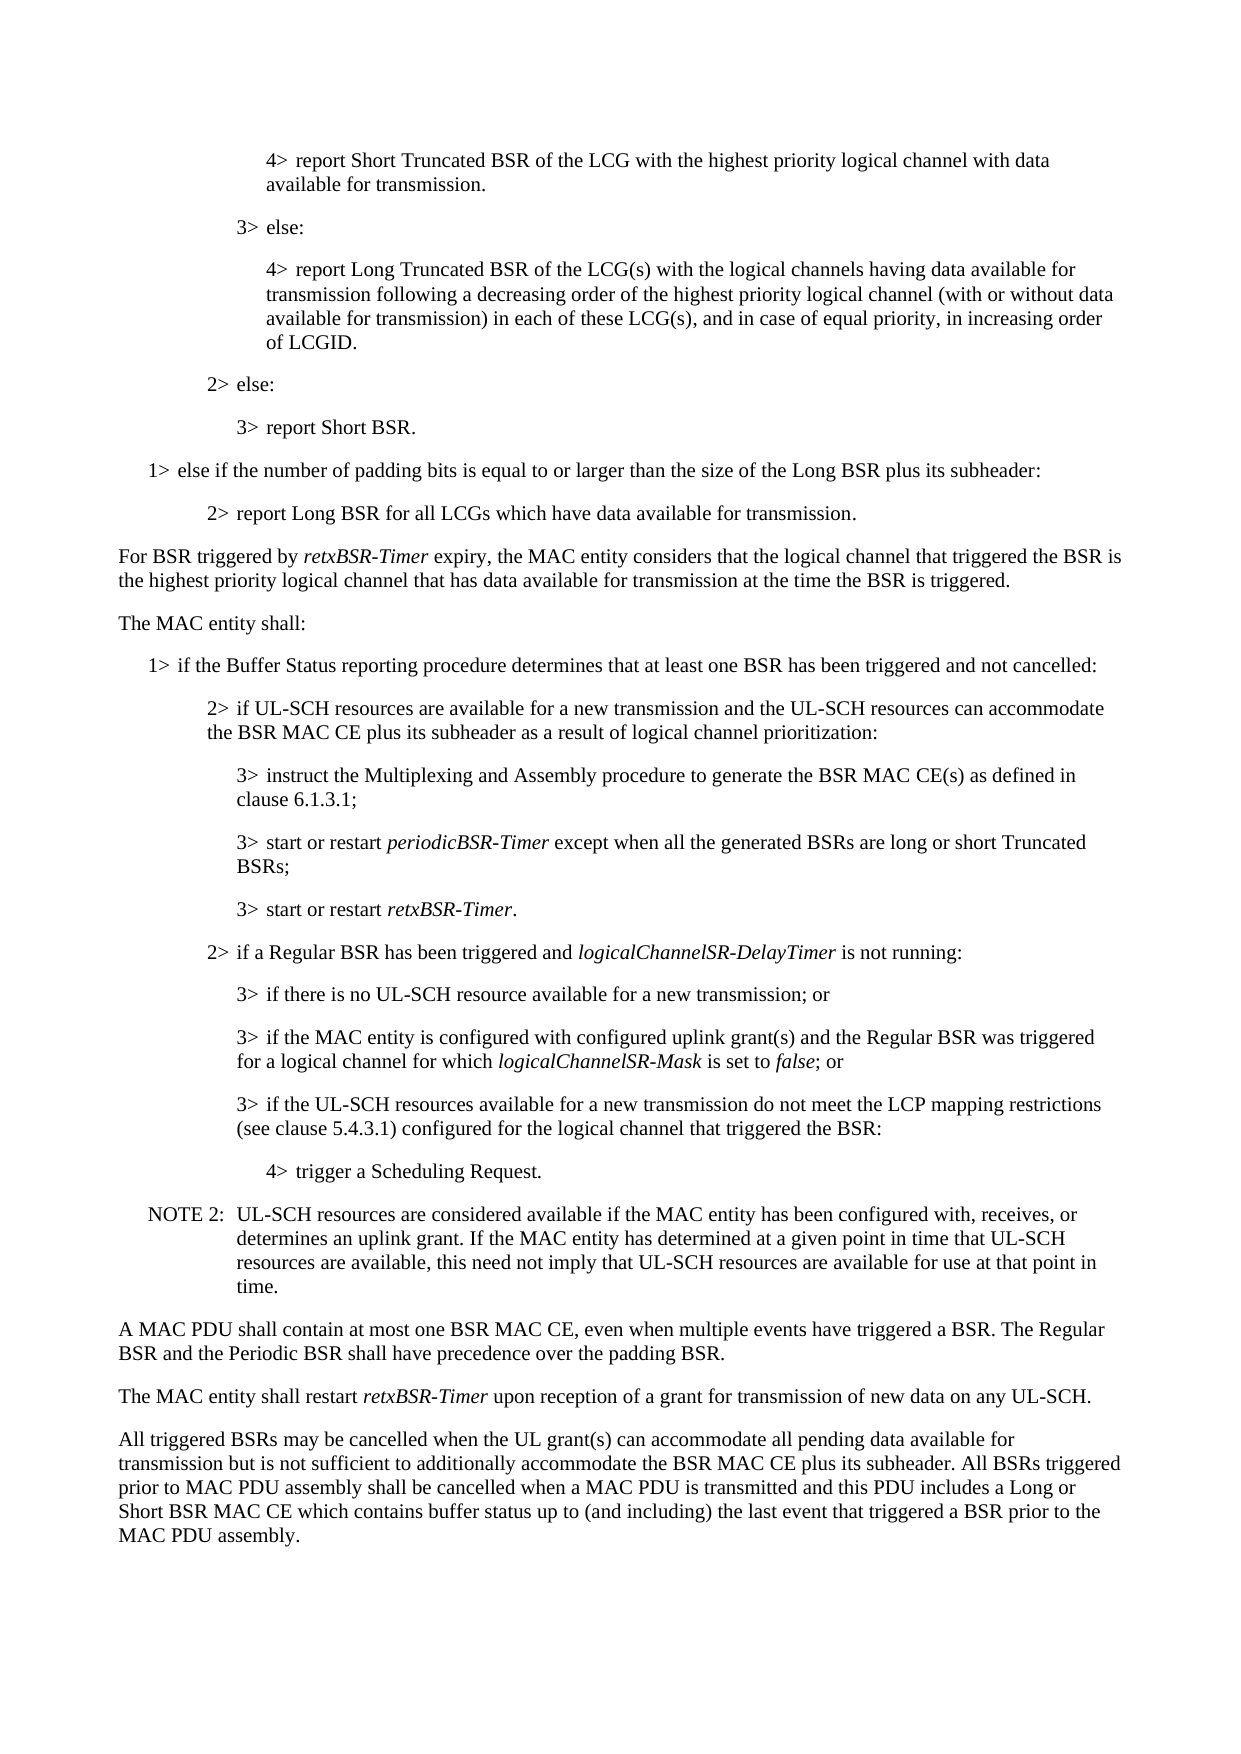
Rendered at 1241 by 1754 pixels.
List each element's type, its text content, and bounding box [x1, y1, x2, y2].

text 3> if there is no UL-SCH resource available for a new transmission; or [236, 982, 1122, 1006]
text 3> if the MAC entity is configured with configured uplink grant(s) and the Regular BSR was triggered for a logical channel for which logicalChannelSR-Mask is set to false; or [236, 1025, 1122, 1073]
text 3> start or restart retxBSR-Timer. [236, 897, 1122, 921]
text 2> else: [207, 372, 1122, 396]
text 3> else: [236, 214, 1122, 239]
text A MAC PDU shall contain at most one BSR MAC CE, even when multiple events have triggered a BSR. The Regular BSR and the Periodic BSR shall have precedence over the padding BSR. [118, 1317, 1122, 1365]
text For BSR triggered by retxBSR-Timer expiry, the MAC entity considers that the logical channel that triggered the BSR is the highest priority logical channel that has data available for transmission at the time the BSR is triggered. [118, 544, 1122, 592]
text 1> else if the number of padding bits is equal to or larger than the size of the Long BSR plus its subheader: [148, 458, 1122, 482]
text All triggered BSRs may be cancelled when the UL grant(s) can accommodate all pending data available for transmission but is not sufficient to additionally accommodate the BSR MAC CE plus its subheader. All BSRs triggered prior to MAC PDU assembly shall be cancelled when a MAC PDU is transmitted and this PDU includes a Long or Short BSR MAC CE which contains buffer status up to (and including) the last event that triggered a BSR prior to the MAC PDU assembly. [118, 1426, 1122, 1547]
text 3> report Short BSR. [236, 415, 1122, 439]
text 2> if a Regular BSR has been triggered and logicalChannelSR-DelayTimer is not running: [207, 939, 1122, 964]
text 4> report Long Truncated BSR of the LCG(s) with the logical channels having data available for transmission following a decreasing order of the highest priority logical channel (with or without data available for transmission) in each of these LCG(s), and in case of equal priority, in increasing order of LCGID. [266, 257, 1122, 354]
text 2> report Long BSR for all LCGs which have data available for transmission. [207, 501, 1122, 525]
text 3> if the UL-SCH resources available for a new transmission do not meet the LCP mapping restrictions (see clause 5.4.3.1) configured for the logical channel that triggered the BSR: [236, 1092, 1122, 1140]
text 3> start or restart periodicBSR-Timer except when all the generated BSRs are long or short Truncated BSRs; [236, 830, 1122, 878]
text 1> if the Buffer Status reporting procedure determines that at least one BSR has been triggered and not cancelled: [148, 653, 1122, 677]
text 2> if UL-SCH resources are available for a new transmission and the UL-SCH resources can accommodate the BSR MAC CE plus its subheader as a result of logical channel prioritization: [207, 696, 1122, 744]
text 4> trigger a Scheduling Request. [266, 1159, 1122, 1183]
text 4> report Short Truncated BSR of the LCG with the highest priority logical channel with data available for transmission. [266, 148, 1122, 196]
text 3> instruct the Multiplexing and Assembly procedure to generate the BSR MAC CE(s) as defined in clause 6.1.3.1; [236, 763, 1122, 811]
text The MAC entity shall restart retxBSR-Timer upon reception of a grant for transmission of new data on any UL-SCH. [118, 1384, 1122, 1408]
text NOTE 2: UL-SCH resources are considered available if the MAC entity has been configured with, receives, or determines an uplink grant. If the MAC entity has determined at a given point in time that UL-SCH resources are available, this need not imply that UL-SCH resources are available for use at that point in time. [148, 1202, 1122, 1298]
text The MAC entity shall: [118, 611, 1122, 634]
